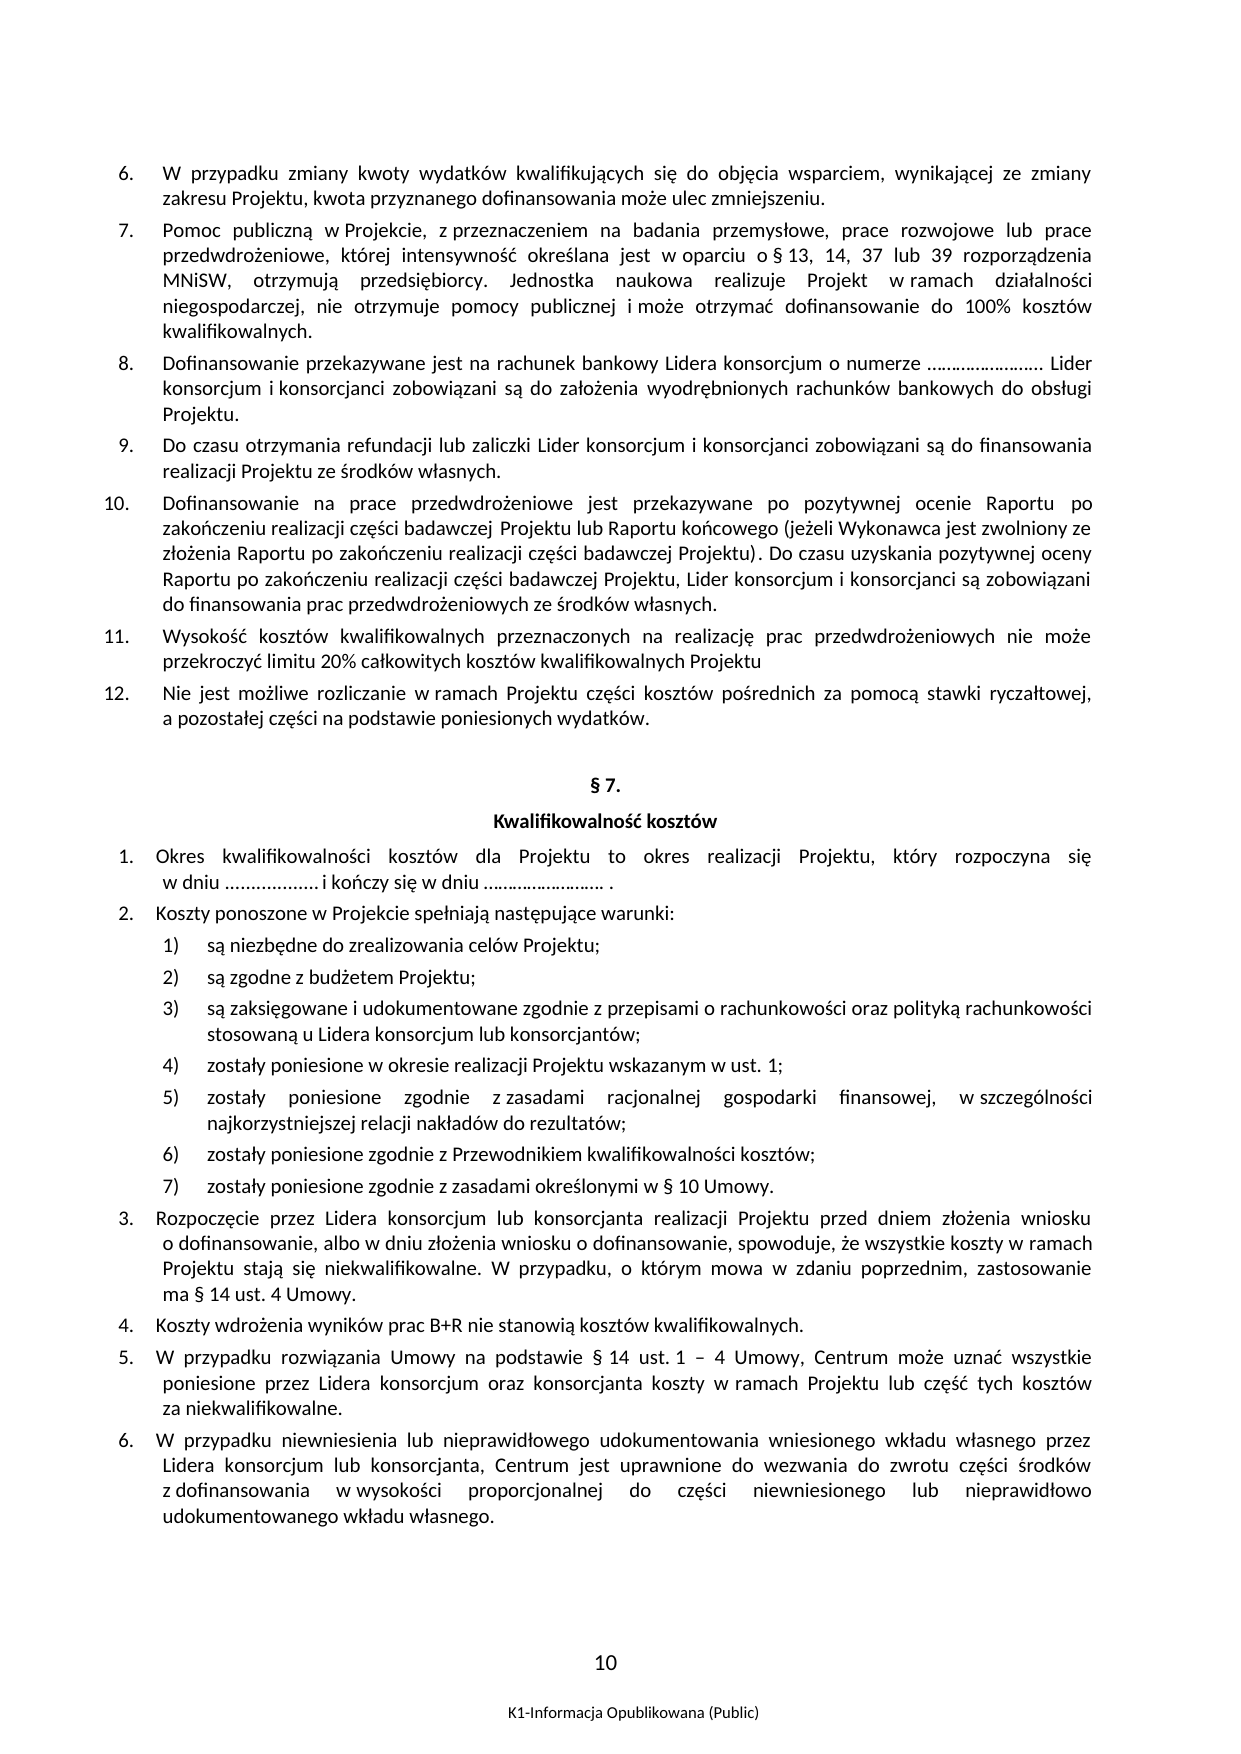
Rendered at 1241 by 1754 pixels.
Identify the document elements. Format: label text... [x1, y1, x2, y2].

list zostały poniesione zgodnie z zasadami racjonalnej gospodarki finansowej, w szczególności najkorzystniejszej relacji nakładów do rezultatów; [162, 1084, 1093, 1135]
list Dofinansowanie na prace przedwdrożeniowe jest przekazywane po pozytywnej ocenie Raportu po zakończeniu realizacji części badawczej Projektu lub Raportu końcowego (jeżeli Wykonawca jest zwolniony ze złożenia Raportu po zakończeniu realizacji części badawczej Projektu). Do czasu uzyskania pozytywnej oceny Raportu po zakończeniu realizacji części badawczej Projektu, Lider konsorcjum i konsorcjanci są zobowiązani do finansowania prac przedwdrożeniowych ze środków własnych. [103, 490, 1093, 617]
list Koszty ponoszone w Projekcie spełniają następujące warunki: [118, 901, 1093, 926]
list Nie jest możliwe rozliczanie w ramach Projektu części kosztów pośrednich za pomocą stawki ryczałtowej, a pozostałej części na podstawie poniesionych wydatków. [103, 680, 1093, 731]
list zostały poniesione zgodnie z zasadami określonymi w § 10 Umowy. [162, 1173, 1093, 1198]
list Okres kwalifikowalności kosztów dla Projektu to okres realizacji Projektu, który rozpoczyna się w dniu .................. i kończy się w dniu ……………………. . [118, 843, 1093, 894]
list Pomoc publiczną w Projekcie, z przeznaczeniem na badania przemysłowe, prace rozwojowe lub prace przedwdrożeniowe, której intensywność określana jest w oparciu o § 13, 14, 37 lub 39 rozporządzenia MNiSW, otrzymują przedsiębiorcy. Jednostka naukowa realizuje Projekt w ramach działalności niegospodarczej, nie otrzymuje pomocy publicznej i może otrzymać dofinansowanie do 100% kosztów kwalifikowalnych. [118, 217, 1093, 344]
list Dofinansowanie przekazywane jest na rachunek bankowy Lidera konsorcjum o numerze …………………... Lider konsorcjum i konsorcjanci zobowiązani są do założenia wyodrębnionych rachunków bankowych do obsługi Projektu. [118, 350, 1093, 426]
list są niezbędne do zrealizowania celów Projektu; [162, 932, 1093, 958]
list Koszty wdrożenia wyników prac B+R nie stanowią kosztów kwalifikowalnych. [118, 1313, 1093, 1338]
list Do czasu otrzymania refundacji lub zaliczki Lider konsorcjum i konsorcjanci zobowiązani są do finansowania realizacji Projektu ze środków własnych. [118, 433, 1093, 483]
list zostały poniesione w okresie realizacji Projektu wskazanym w ust. 1; [162, 1053, 1093, 1078]
list są zaksięgowane i udokumentowane zgodnie z przepisami o rachunkowości oraz polityką rachunkowości stosowaną u Lidera konsorcjum lub konsorcjantów; [162, 996, 1093, 1046]
subtitle Kwalifikowalność kosztów [118, 808, 1093, 833]
list W przypadku rozwiązania Umowy na podstawie § 14 ust. 1 – 4 Umowy, Centrum może uznać wszystkie poniesione przez Lidera konsorcjum oraz konsorcjanta koszty w ramach Projektu lub część tych kosztów za niekwalifikowalne. [118, 1344, 1093, 1421]
list Wysokość kosztów kwalifikowalnych przeznaczonych na realizację prac przedwdrożeniowych nie może przekroczyć limitu 20% całkowitych kosztów kwalifikowalnych Projektu [103, 623, 1093, 674]
list W przypadku niewniesienia lub nieprawidłowego udokumentowania wniesionego wkładu własnego przez Lidera konsorcjum lub konsorcjanta, Centrum jest uprawnione do wezwania do zwrotu części środków z dofinansowania w wysokości proporcjonalnej do części niewniesionego lub nieprawidłowo udokumentowanego wkładu własnego. [118, 1427, 1093, 1528]
list są zgodne z budżetem Projektu; [162, 964, 1093, 989]
list Rozpoczęcie przez Lidera konsorcjum lub konsorcjanta realizacji Projektu przed dniem złożenia wniosku o dofinansowanie, albo w dniu złożenia wniosku o dofinansowanie, spowoduje, że wszystkie koszty w ramach Projektu stają się niekwalifikowalne. W przypadku, o którym mowa w zdaniu poprzednim, zastosowanie ma § 14 ust. 4 Umowy. [118, 1205, 1093, 1306]
list W przypadku zmiany kwoty wydatków kwalifikujących się do objęcia wsparciem, wynikającej ze zmiany zakresu Projektu, kwota przyznanego dofinansowania może ulec zmniejszeniu. [118, 160, 1093, 211]
list zostały poniesione zgodnie z Przewodnikiem kwalifikowalności kosztów; [162, 1141, 1093, 1167]
subtitle § 7. [118, 773, 1093, 798]
